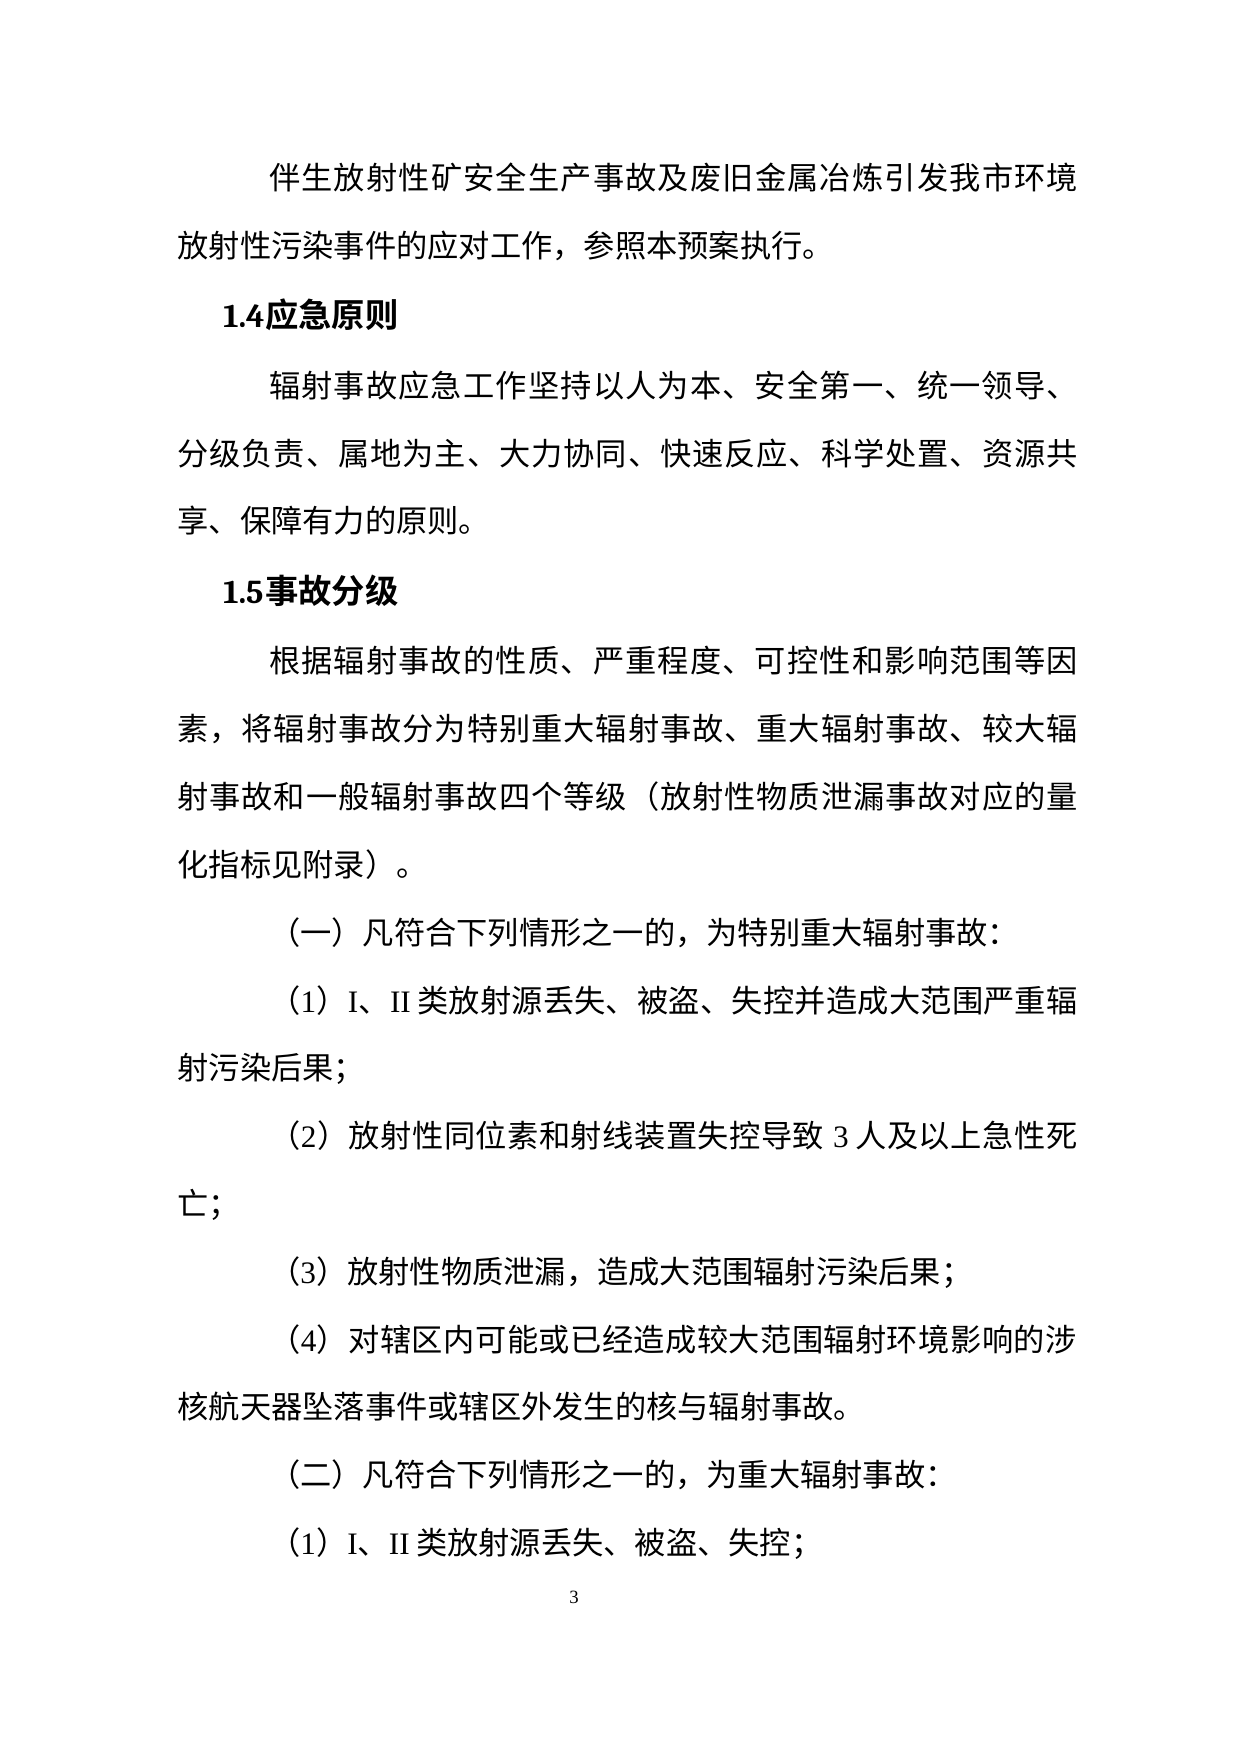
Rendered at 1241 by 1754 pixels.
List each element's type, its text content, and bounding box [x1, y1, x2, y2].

text （3）放射性物质泄漏，造成大范围辐射污染后果； [177, 1247, 1078, 1292]
text 根据辐射事故的性质、严重程度、可控性和影响范围等因素，将辐射事故分为特别重大辐射事故、重大辐射事故、较大辐射事故和一般辐射事故四个等级（放射性物质泄漏事故对应的量化指标见附录）。 [177, 637, 1078, 885]
text 辐射事故应急工作坚持以人为本、安全第一、统一领导、分级负责、属地为主、大力协同、快速反应、科学处置、资源共享、保障有力的原则。 [177, 361, 1078, 542]
text （4）对辖区内可能或已经造成较大范围辐射环境影响的涉核航天器坠落事件或辖区外发生的核与辐射事故。 [177, 1315, 1078, 1428]
subtitle 事故分级 [177, 564, 1078, 613]
text （2）放射性同位素和射线装置失控导致3人及以上急性死亡； [177, 1111, 1078, 1224]
text （1）I、II类放射源丢失、被盗、失控； [177, 1518, 1078, 1563]
subtitle 应急原则 [177, 289, 1078, 337]
text （1）I、II类放射源丢失、被盗、失控并造成大范围严重辐射污染后果； [177, 976, 1078, 1089]
text （二）凡符合下列情形之一的，为重大辐射事故： [177, 1450, 1078, 1496]
text （一）凡符合下列情形之一的，为特别重大辐射事故： [177, 908, 1078, 953]
text 伴生放射性矿安全生产事故及废旧金属冶炼引发我市环境放射性污染事件的应对工作，参照本预案执行。 [177, 153, 1078, 266]
